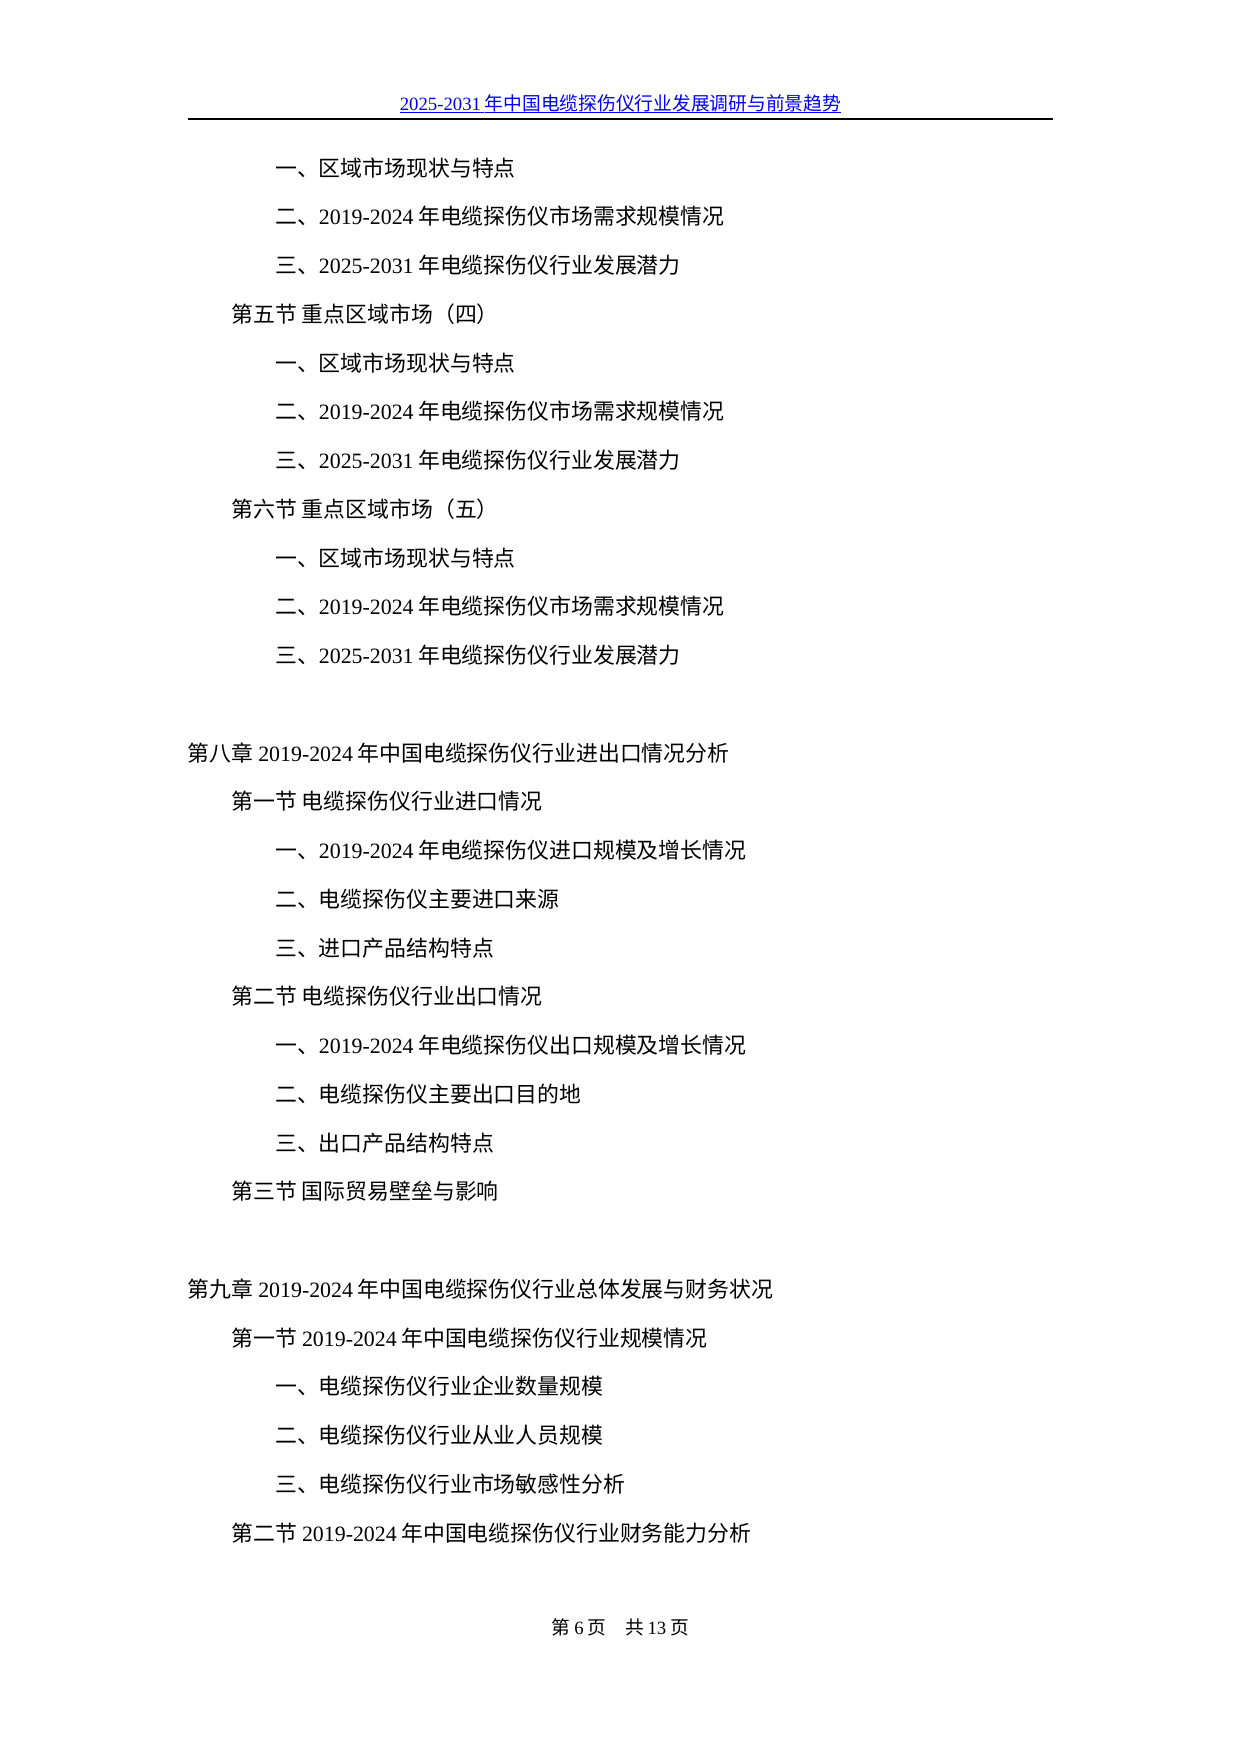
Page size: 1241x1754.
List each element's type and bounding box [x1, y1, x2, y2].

text [187, 150, 1053, 1548]
